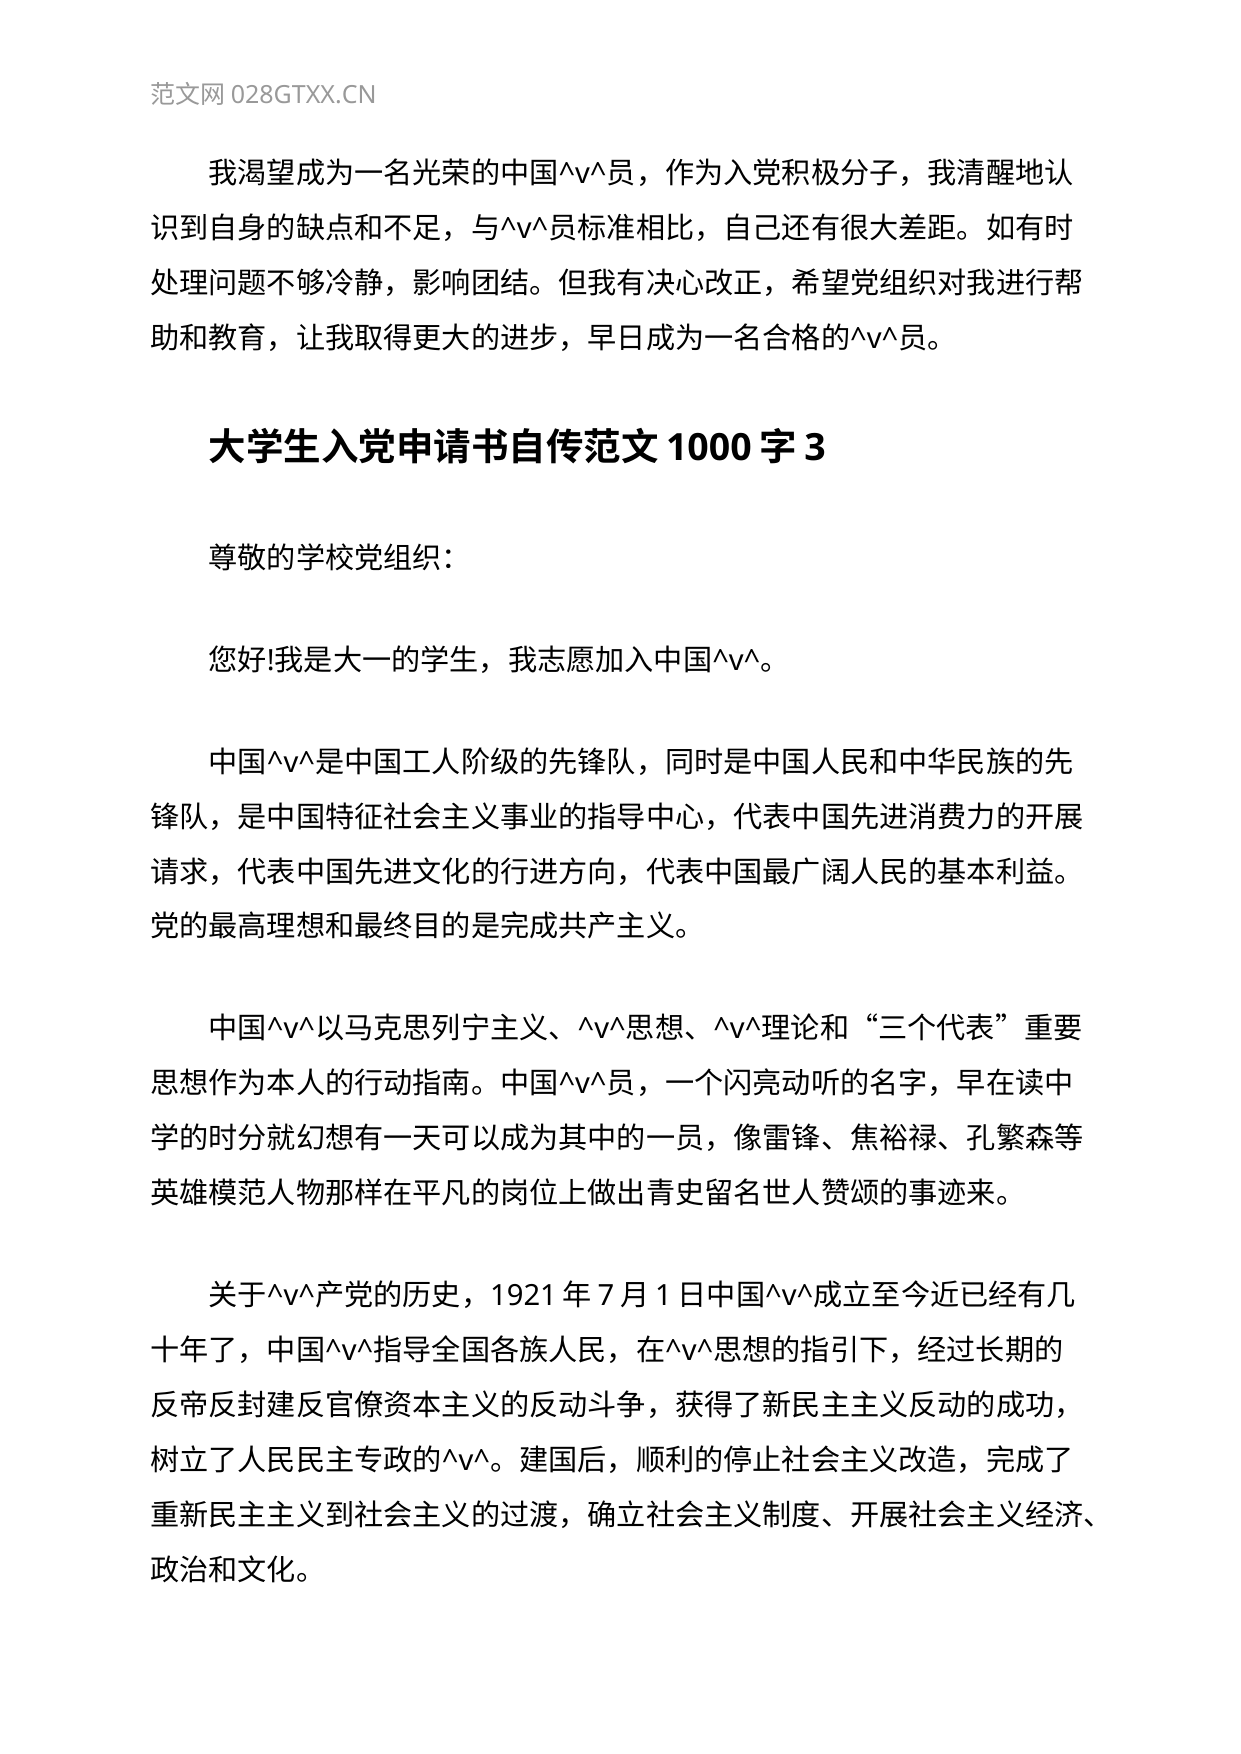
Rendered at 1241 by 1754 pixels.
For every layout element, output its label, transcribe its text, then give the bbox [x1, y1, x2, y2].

text 中国^v^以马克思列宁主义、^v^思想、^v^理论和“三个代表”重要思想作为本人的行动指南。中国^v^员，一个闪亮动听的名字，早在读中学的时分就幻想有一天可以成为其中的一员，像雷锋、焦裕禄、孔繁森等英雄模范人物那样在平凡的岗位上做出青史留名世人赞颂的事迹来。 [150, 1005, 1090, 1212]
text 中国^v^是中国工人阶级的先锋队，同时是中国人民和中华民族的先锋队，是中国特征社会主义事业的指导中心，代表中国先进消费力的开展请求，代表中国先进文化的行进方向，代表中国最广阔人民的基本利益。党的最高理想和最终目的是完成共产主义。 [150, 738, 1090, 945]
text 尊敬的学校党组织： [150, 534, 1090, 577]
text 您好!我是大一的学生，我志愿加入中国^v^。 [150, 636, 1090, 679]
text 我渴望成为一名光荣的中国^v^员，作为入党积极分子，我清醒地认识到自身的缺点和不足，与^v^员标准相比，自己还有很大差距。如有时处理问题不够冷静，影响团结。但我有决心改正，希望党组织对我进行帮助和教育，让我取得更大的进步，早日成为一名合格的^v^员。 [150, 150, 1090, 357]
text 关于^v^产党的历史，1921年7月1日中国^v^成立至今近已经有几十年了，中国^v^指导全国各族人民，在^v^思想的指引下，经过长期的反帝反封建反官僚资本主义的反动斗争，获得了新民主主义反动的成功，树立了人民民主专政的^v^。建国后，顺利的停止社会主义改造，完成了重新民主主义到社会主义的过渡，确立社会主义制度、开展社会主义经济、政治和文化。 [150, 1271, 1090, 1588]
text 大学生入党申请书自传范文1000字3 [150, 417, 1090, 471]
